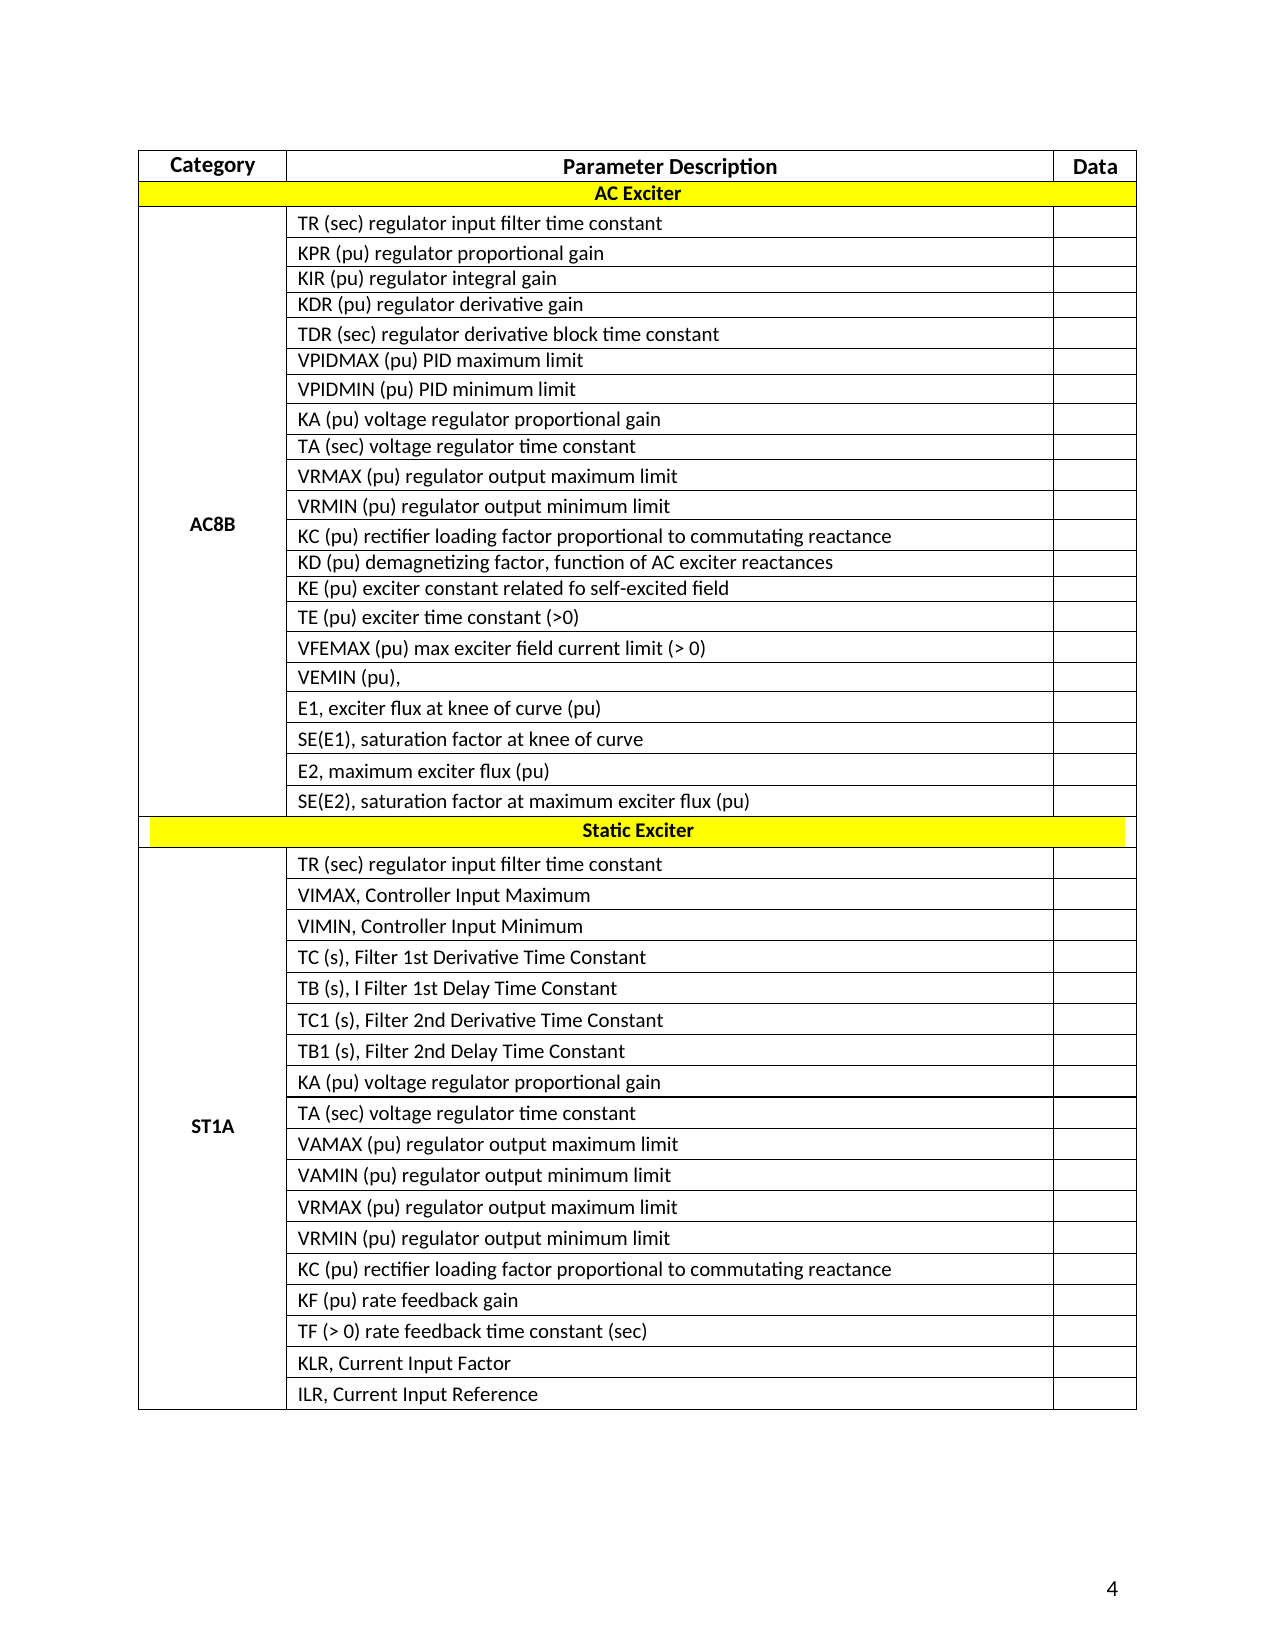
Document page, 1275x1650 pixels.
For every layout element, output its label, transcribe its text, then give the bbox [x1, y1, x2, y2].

table_cell ST1A [139, 848, 286, 1408]
table_cell VPIDMAX (pu) PID maximum limit [287, 349, 1053, 373]
table_cell TF (> 0) rate feedback time constant (sec) [287, 1316, 1053, 1346]
table_cell [1054, 786, 1136, 816]
table_cell ILR, Current Input Reference [287, 1378, 1053, 1408]
table_cell [1125, 817, 1136, 847]
table_cell [1054, 879, 1136, 909]
table_cell TB (s), l Filter 1st Delay Time Constant [287, 973, 1053, 1003]
table_cell [1054, 848, 1136, 878]
table_cell VEMIN (pu), [287, 663, 1053, 691]
table_cell SE(E1), saturation factor at knee of curve [287, 723, 1053, 753]
table_cell [1054, 973, 1136, 1003]
table_cell [1054, 435, 1136, 459]
table_cell TE (pu) exciter time constant (>0) [287, 602, 1053, 631]
table_cell KIR (pu) regulator integral gain [287, 267, 1053, 292]
table_cell [1054, 238, 1136, 266]
table_cell [1054, 1098, 1136, 1127]
table_cell [1054, 941, 1136, 972]
table_cell TA (sec) voltage regulator time constant [287, 435, 1053, 459]
table_cell AC Exciter [139, 182, 1136, 206]
table_cell E2, maximum exciter flux (pu) [287, 754, 1053, 785]
table_cell [1054, 293, 1136, 317]
table_cell [1054, 723, 1136, 753]
table_cell TB1 (s), Filter 2nd Delay Time Constant [287, 1035, 1053, 1065]
table_cell [1054, 551, 1136, 576]
table_cell [1054, 1035, 1136, 1065]
table_cell KC (pu) rectifier loading factor proportional to commutating reactance [287, 520, 1053, 550]
table_cell [1054, 520, 1136, 550]
table_cell [1054, 1254, 1136, 1283]
table_cell VPIDMIN (pu) PID minimum limit [287, 375, 1053, 402]
table_cell [1054, 1129, 1136, 1159]
table_cell [1054, 207, 1136, 237]
table_cell KA (pu) voltage regulator proportional gain [287, 1066, 1053, 1096]
table_cell [1054, 1316, 1136, 1346]
table_cell [1054, 632, 1136, 662]
table_cell TR (sec) regulator input filter time constant [287, 207, 1053, 237]
table_cell TC1 (s), Filter 2nd Derivative Time Constant [287, 1004, 1053, 1034]
table_cell VIMAX, Controller Input Maximum [287, 879, 1053, 909]
table_cell AC8B [139, 207, 286, 816]
table_cell KE (pu) exciter constant related fo self-excited field [287, 577, 1053, 601]
table_cell [139, 817, 150, 847]
table_cell [1054, 1004, 1136, 1034]
table_cell VAMAX (pu) regulator output maximum limit [287, 1129, 1053, 1159]
table_cell [1054, 754, 1136, 785]
table_cell TC (s), Filter 1st Derivative Time Constant [287, 941, 1053, 972]
table_cell [1054, 1066, 1136, 1096]
table_cell [1054, 404, 1136, 433]
table_header Data [1054, 151, 1136, 181]
table_cell SE(E2), saturation factor at maximum exciter flux (pu) [287, 786, 1053, 816]
table_cell [1054, 267, 1136, 292]
table_cell [1054, 460, 1136, 490]
table_cell TR (sec) regulator input filter time constant [287, 848, 1053, 878]
table_cell VRMAX (pu) regulator output maximum limit [287, 460, 1053, 490]
table_cell E1, exciter flux at knee of curve (pu) [287, 692, 1053, 722]
table_cell VAMIN (pu) regulator output minimum limit [287, 1160, 1053, 1190]
table_cell Static Exciter [150, 817, 1125, 847]
table_cell [1054, 1222, 1136, 1252]
table_cell VRMIN (pu) regulator output minimum limit [287, 491, 1053, 519]
table_cell [1054, 1347, 1136, 1377]
table_cell VFEMAX (pu) max exciter field current limit (> 0) [287, 632, 1053, 662]
table_cell KC (pu) rectifier loading factor proportional to commutating reactance [287, 1254, 1053, 1283]
table_cell TA (sec) voltage regulator time constant [287, 1098, 1053, 1127]
table_header Parameter Description [287, 151, 1053, 181]
table_cell [1054, 1378, 1136, 1408]
table_cell [1054, 692, 1136, 722]
table_cell TDR (sec) regulator derivative block time constant [287, 318, 1053, 348]
table_cell KF (pu) rate feedback gain [287, 1285, 1053, 1315]
table_cell [1054, 1285, 1136, 1315]
table_cell [1054, 602, 1136, 631]
table_cell KDR (pu) regulator derivative gain [287, 293, 1053, 317]
table_cell [1054, 663, 1136, 691]
table_cell [1054, 491, 1136, 519]
table_header Category [139, 151, 286, 181]
table_cell [1054, 1191, 1136, 1221]
table_cell KLR, Current Input Factor [287, 1347, 1053, 1377]
table_cell [1054, 1160, 1136, 1190]
table_cell VRMAX (pu) regulator output maximum limit [287, 1191, 1053, 1221]
table_cell [1054, 910, 1136, 940]
table_cell [1054, 318, 1136, 348]
table_cell [1054, 375, 1136, 402]
table_cell [1054, 349, 1136, 373]
table_cell KPR (pu) regulator proportional gain [287, 238, 1053, 266]
table_cell [1054, 577, 1136, 601]
table_cell KA (pu) voltage regulator proportional gain [287, 404, 1053, 433]
table_cell VRMIN (pu) regulator output minimum limit [287, 1222, 1053, 1252]
table_cell VIMIN, Controller Input Minimum [287, 910, 1053, 940]
table_cell KD (pu) demagnetizing factor, function of AC exciter reactances [287, 551, 1053, 576]
